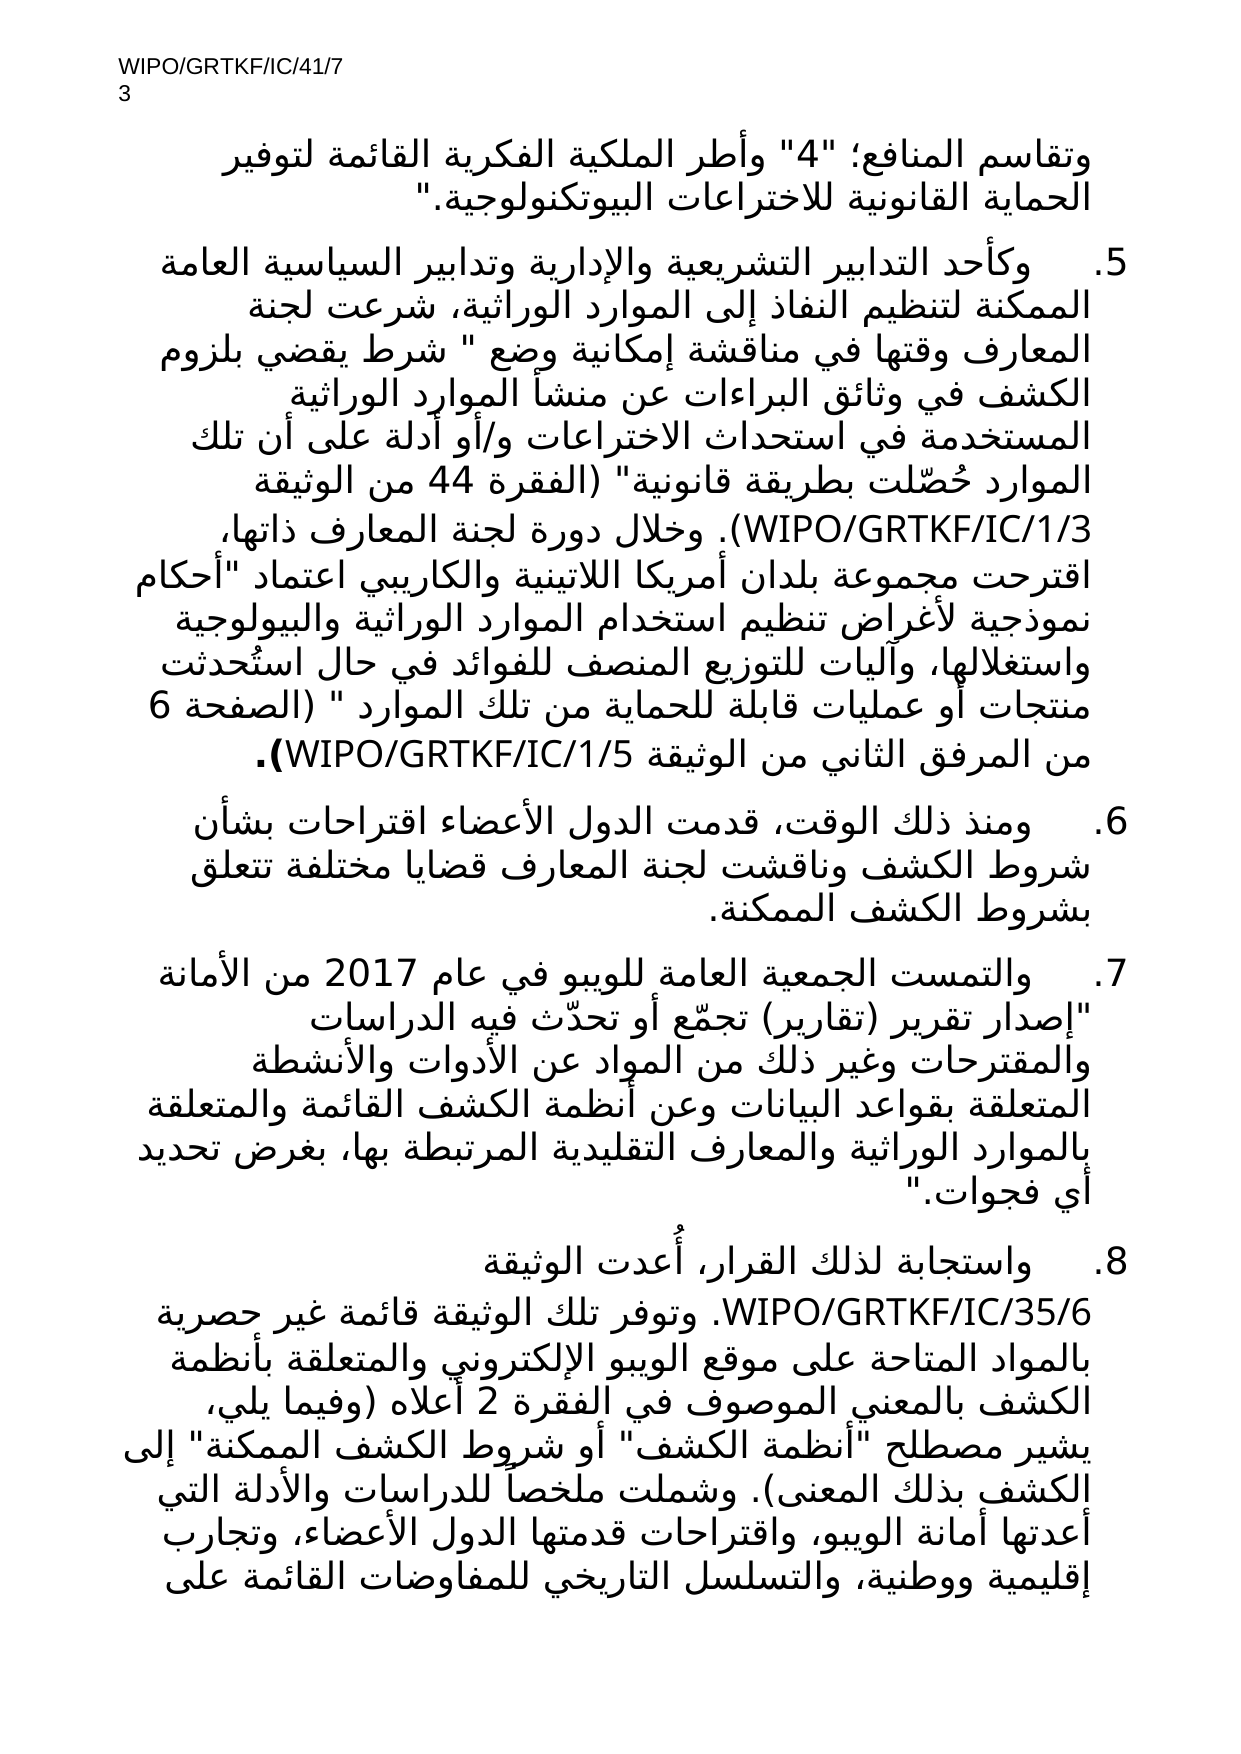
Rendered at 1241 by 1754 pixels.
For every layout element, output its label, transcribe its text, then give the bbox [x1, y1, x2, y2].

text ونظرت لجنة المعارف، في دورته الأولى (أبريل/مايو 2001)، في الوثيقة WIPO/GRTKF/IC/1/3، التي أعدتها الأمانة وحدّدت فيها أربعة موضوعات مختلفة تتعلق بالموارد الوراثية ومهام محتملة قد تضعها الدول الأعضاء لنفسها في لجنة المعارف. وكانت الموضوعات المختلفة الأربعة كالتالي: ""1" الاتفاقات التعاقدية بشأن النفاذ وتقاسم المنافع؛ "2" والتدابير التشريعية والإدارية وتدابير السياسة العامة على الصعيدين الوطني والإقليمي لتنظيم النفاذ إلى الموارد الوراثية؛ "3" والأنظمة المتعددة الأطراف لتيسير النفاذ إلى الموارد الوراثية وتقاسم المنافع؛ "4" وأطر الملكية الفكرية القائمة لتوفير الحماية القانونية للاختراعات البيوتكنولوجية." [118, 132, 1092, 219]
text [118, 1234, 1092, 1598]
text ومنذ ذلك الوقت، قدمت الدول الأعضاء اقتراحات بشأن شروط الكشف وناقشت لجنة المعارف قضايا مختلفة تتعلق بشروط الكشف الممكنة. [118, 800, 1092, 931]
text والتمست الجمعية العامة للويبو في عام 2017 من الأمانة "إصدار تقرير (تقارير) تجمّع أو تحدّث فيه الدراسات والمقترحات وغير ذلك من المواد عن الأدوات والأنشطة المتعلقة بقواعد البيانات وعن أنظمة الكشف القائمة والمتعلقة بالموارد الوراثية والمعارف التقليدية المرتبطة بها، بغرض تحديد أي فجوات." [118, 951, 1092, 1213]
text وكأحد التدابير التشريعية والإدارية وتدابير السياسية العامة الممكنة لتنظيم النفاذ إلى الموارد الوراثية، شرعت لجنة المعارف وقتها في مناقشة إمكانية وضع " شرط يقضي بلزوم الكشف في وثائق البراءات عن منشأ الموارد الوراثية المستخدمة في استحداث الاختراعات و/أو أدلة على أن تلك الموارد حُصّلت بطريقة قانونية" (الفقرة 44 من الوثيقة WIPO/GRTKF/IC/1/3). وخلال دورة لجنة المعارف ذاتها، اقترحت مجموعة بلدان أمريكا اللاتينية والكاريبي اعتماد "أحكام نموذجية لأغراض تنظيم استخدام الموارد الوراثية والبيولوجية واستغلالها، وآليات للتوزيع المنصف للفوائد في حال استُحدثت منتجات أو عمليات قابلة للحماية من تلك الموارد " (الصفحة 6 من المرفق الثاني من الوثيقة WIPO/GRTKF/IC/1/5). [118, 240, 1092, 779]
